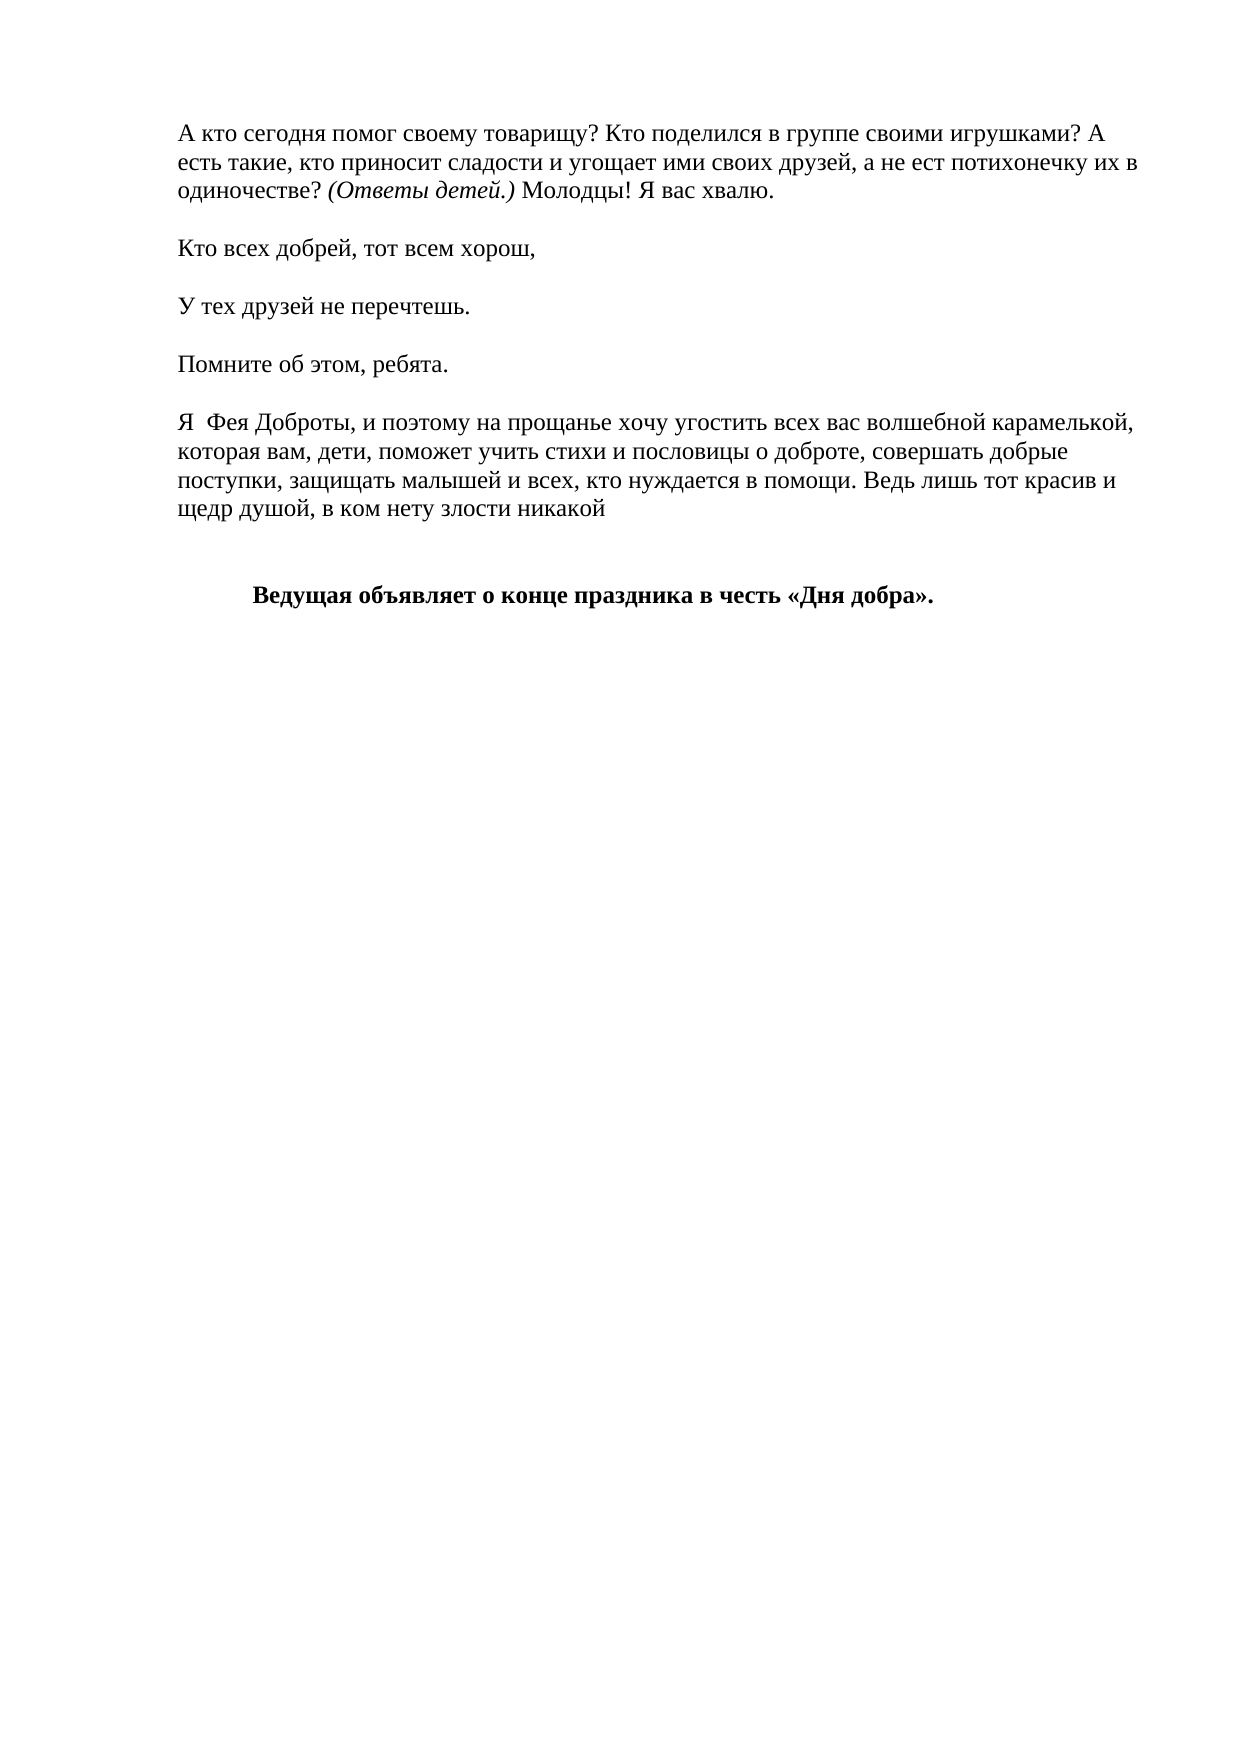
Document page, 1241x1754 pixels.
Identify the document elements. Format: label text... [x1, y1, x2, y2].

text Я Фея Доброты, и поэтому на прощанье хочу угостить всех вас волшебной карамелькой, которая вам, дети, поможет учить стихи и пословицы о доброте, совершать добрые поступки, защищать малышей и всех, кто нуждается в помощи. Ведь лишь тот красив и щедр душой, в ком нету злости никакой [177, 407, 1152, 522]
text У тех друзей не перечтешь. [177, 291, 1152, 320]
text Ведущая объявляет о конце праздника в честь «Дня добра». [252, 551, 1152, 609]
text Помните об этом, ребята. [177, 349, 1152, 378]
text А кто сегодня помог своему товарищу? Кто поделился в группе своими игрушками? А есть такие, кто приносит сладости и угощает ими своих друзей, а не ест потихонечку их в одиночестве? (Ответы детей.) Молодцы! Я вас хвалю. [177, 118, 1152, 204]
text Кто всех добрей, тот всем хорош, [177, 233, 1152, 262]
